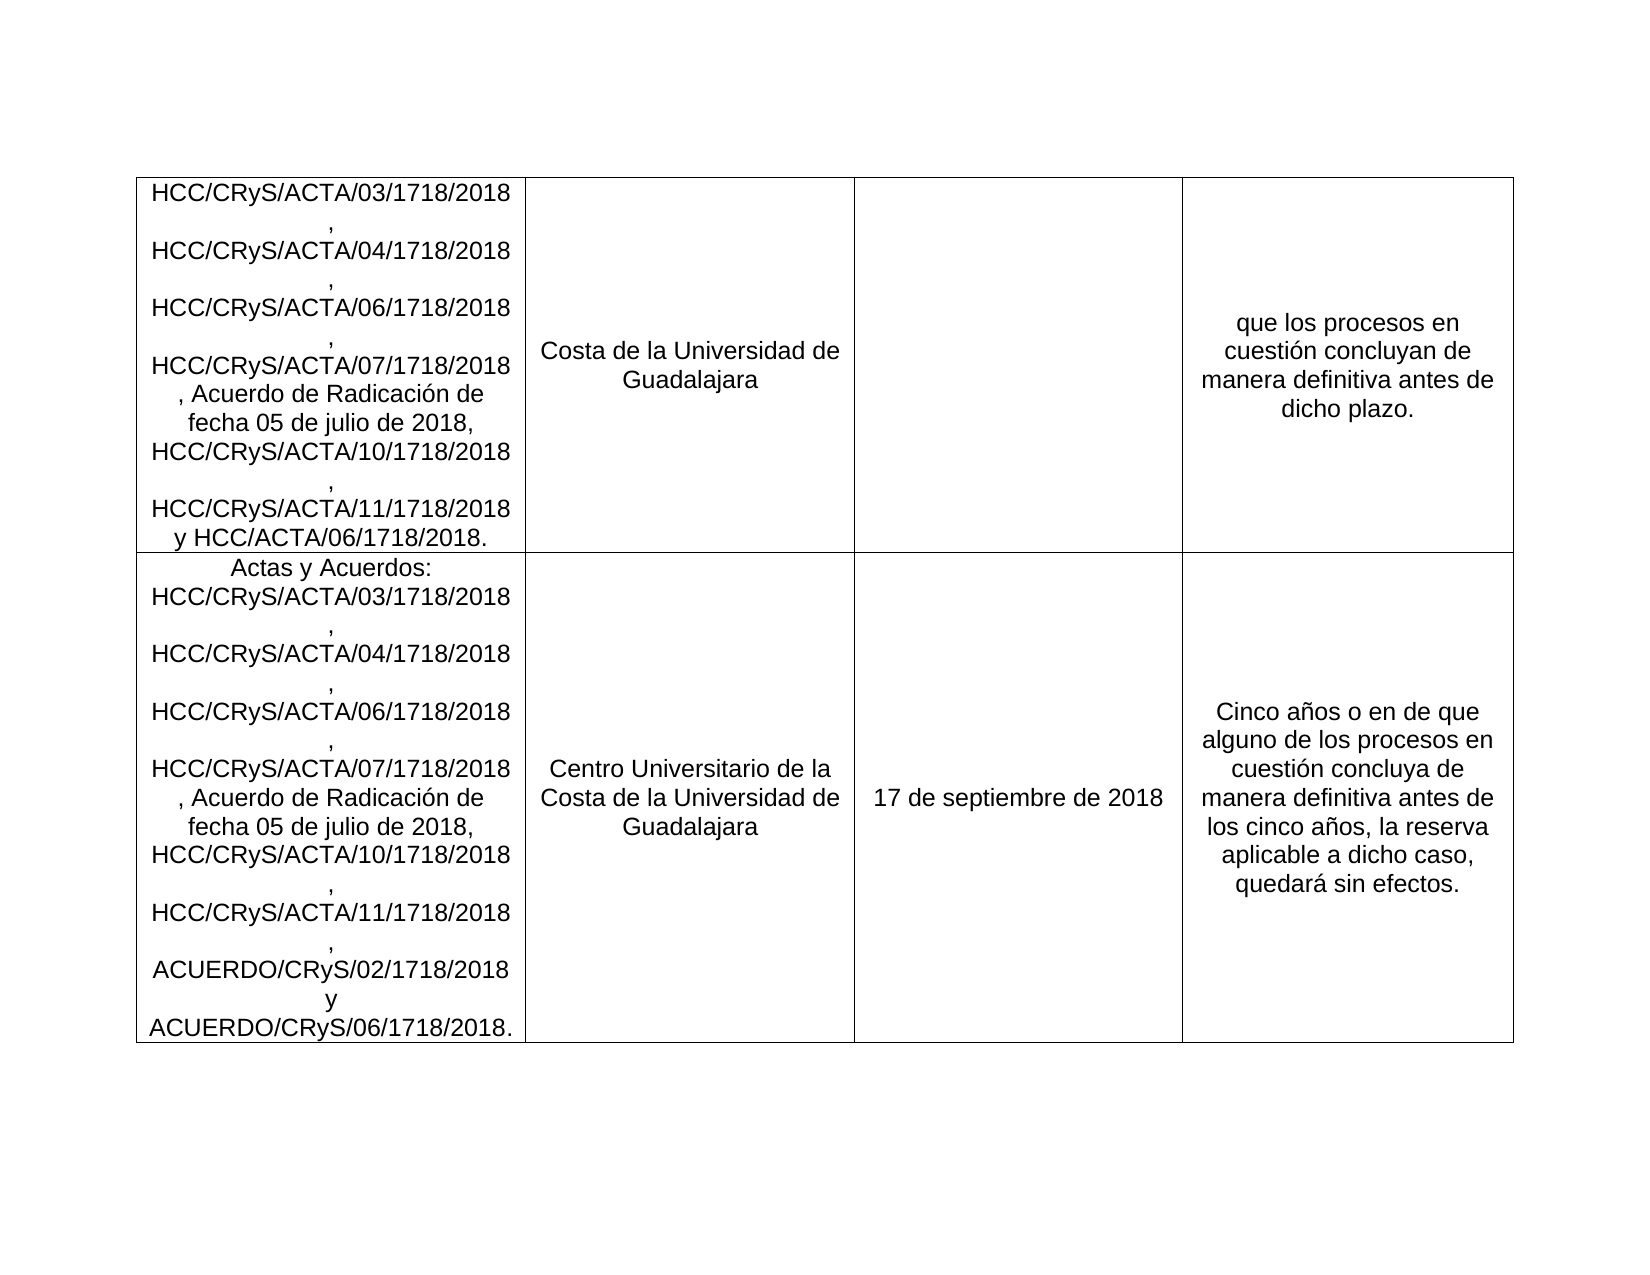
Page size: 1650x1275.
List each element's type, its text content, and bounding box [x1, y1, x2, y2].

table_cell Cinco años o en de que alguno de los procesos en cuestión concluya de manera definitiva antes de los cinco años, la reserva aplicable a dicho caso, quedará sin efectos. [1183, 553, 1513, 1042]
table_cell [526, 178, 854, 552]
table_cell 17 de septiembre de 2018 [855, 553, 1182, 1042]
table_cell Actas y Acuerdos: HCC/CRyS/ACTA/03/1718/2018, HCC/CRyS/ACTA/04/1718/2018, HCC/CRyS/ACTA/06/1718/2018, HCC/CRyS/ACTA/07/1718/2018, Acuerdo de Radicación de fecha 05 de julio de 2018, HCC/CRyS/ACTA/10/1718/2018, HCC/CRyS/ACTA/11/1718/2018, ACUERDO/CRyS/02/1718/2018 y ACUERDO/CRyS/06/1718/2018. [137, 553, 525, 1042]
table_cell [855, 178, 1182, 552]
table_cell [137, 178, 525, 552]
table_cell Centro Universitario de la Costa de la Universidad de Guadalajara [526, 553, 854, 1042]
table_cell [1183, 178, 1513, 552]
